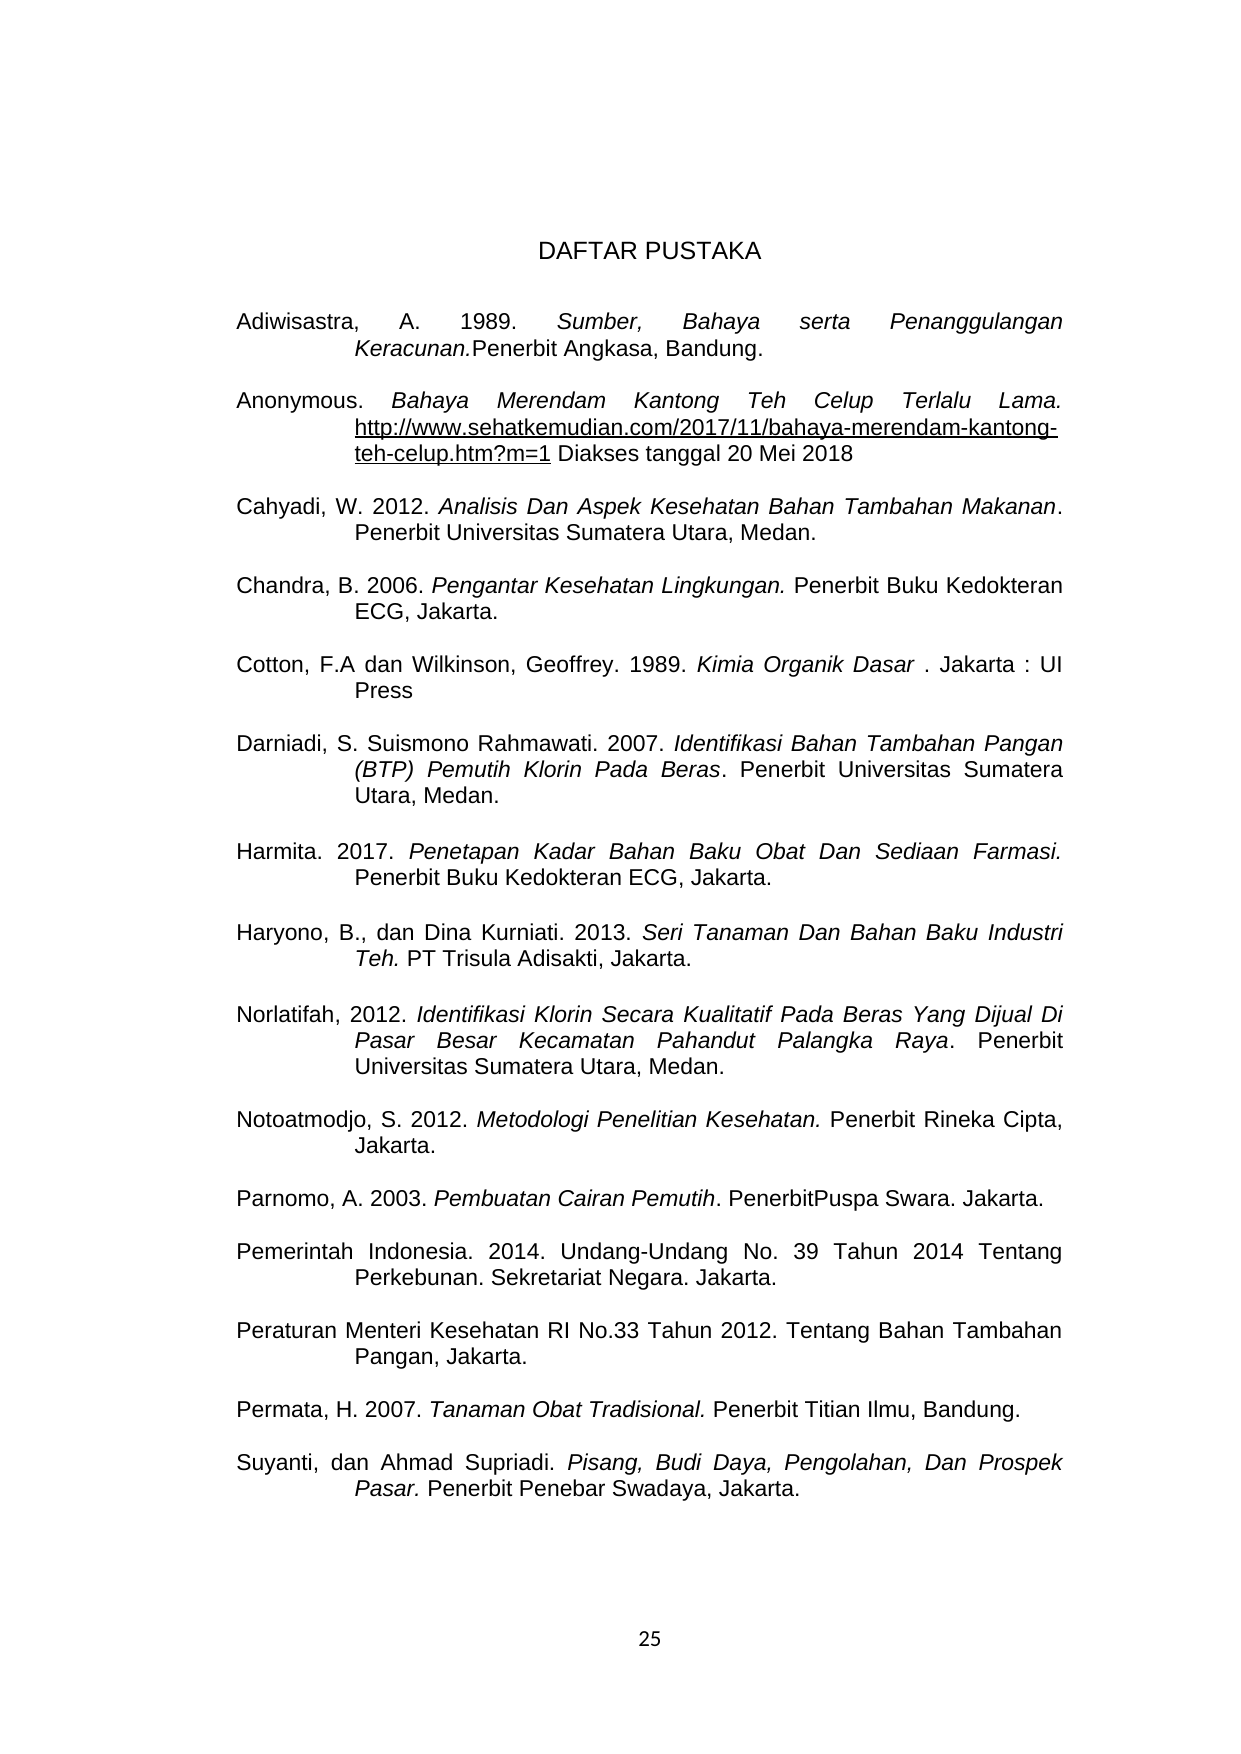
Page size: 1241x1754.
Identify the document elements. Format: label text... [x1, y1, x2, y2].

text Cahyadi, W. 2012. Analisis Dan Aspek Kesehatan Bahan Tambahan Makanan. Penerbit Universitas Sumatera Utara, Medan. [236, 493, 1063, 545]
text Pemerintah Indonesia. 2014. Undang-Undang No. 39 Tahun 2014 Tentang Perkebunan. Sekretariat Negara. Jakarta. [236, 1238, 1063, 1290]
text Darniadi, S. Suismono Rahmawati. 2007. Identifikasi Bahan Tambahan Pangan (BTP) Pemutih Klorin Pada Beras. Penerbit Universitas Sumatera Utara, Medan. [236, 730, 1063, 809]
text Peraturan Menteri Kesehatan RI No.33 Tahun 2012. Tentang Bahan Tambahan Pangan, Jakarta. [236, 1317, 1063, 1369]
text Norlatifah, 2012. Identifikasi Klorin Secara Kualitatif Pada Beras Yang Dijual Di Pasar Besar Kecamatan Pahandut Palangka Raya. Penerbit Universitas Sumatera Utara, Medan. [236, 1001, 1063, 1079]
text Harmita. 2017. Penetapan Kadar Bahan Baku Obat Dan Sediaan Farmasi. Penerbit Buku Kedokteran ECG, Jakarta. [236, 838, 1063, 890]
text Cotton, F.A dan Wilkinson, Geoffrey. 1989. Kimia Organik Dasar . Jakarta : UI Press [236, 651, 1063, 703]
text Notoatmodjo, S. 2012. Metodologi Penelitian Kesehatan. Penerbit Rineka Cipta, Jakarta. [236, 1106, 1063, 1159]
text Parnomo, A. 2003. Pembuatan Cairan Pemutih. PenerbitPuspa Swara. Jakarta. [236, 1185, 1063, 1211]
text Suyanti, dan Ahmad Supriadi. Pisang, Budi Daya, Pengolahan, Dan Prospek Pasar. Penerbit Penebar Swadaya, Jakarta. [236, 1448, 1063, 1501]
text Chandra, B. 2006. Pengantar Kesehatan Lingkungan. Penerbit Buku Kedokteran ECG, Jakarta. [236, 572, 1063, 624]
text Permata, H. 2007. Tanaman Obat Tradisional. Penerbit Titian Ilmu, Bandung. [236, 1396, 1063, 1422]
text Haryono, B., dan Dina Kurniati. 2013. Seri Tanaman Dan Bahan Baku Industri Teh. PT Trisula Adisakti, Jakarta. [236, 919, 1063, 972]
text Anonymous. Bahaya Merendam Kantong Teh Celup Terlalu Lama. http://www.sehatkemudian.com/2017/11/bahaya-merendam-kantong-teh-celup.htm?m=1 Diakses tanggal 20 Mei 2018 [236, 387, 1063, 466]
text Adiwisastra, A. 1989. Sumber, Bahaya serta Penanggulangan Keracunan.Penerbit Angkasa, Bandung. [236, 308, 1063, 361]
text DAFTAR PUSTAKA [236, 236, 1063, 265]
